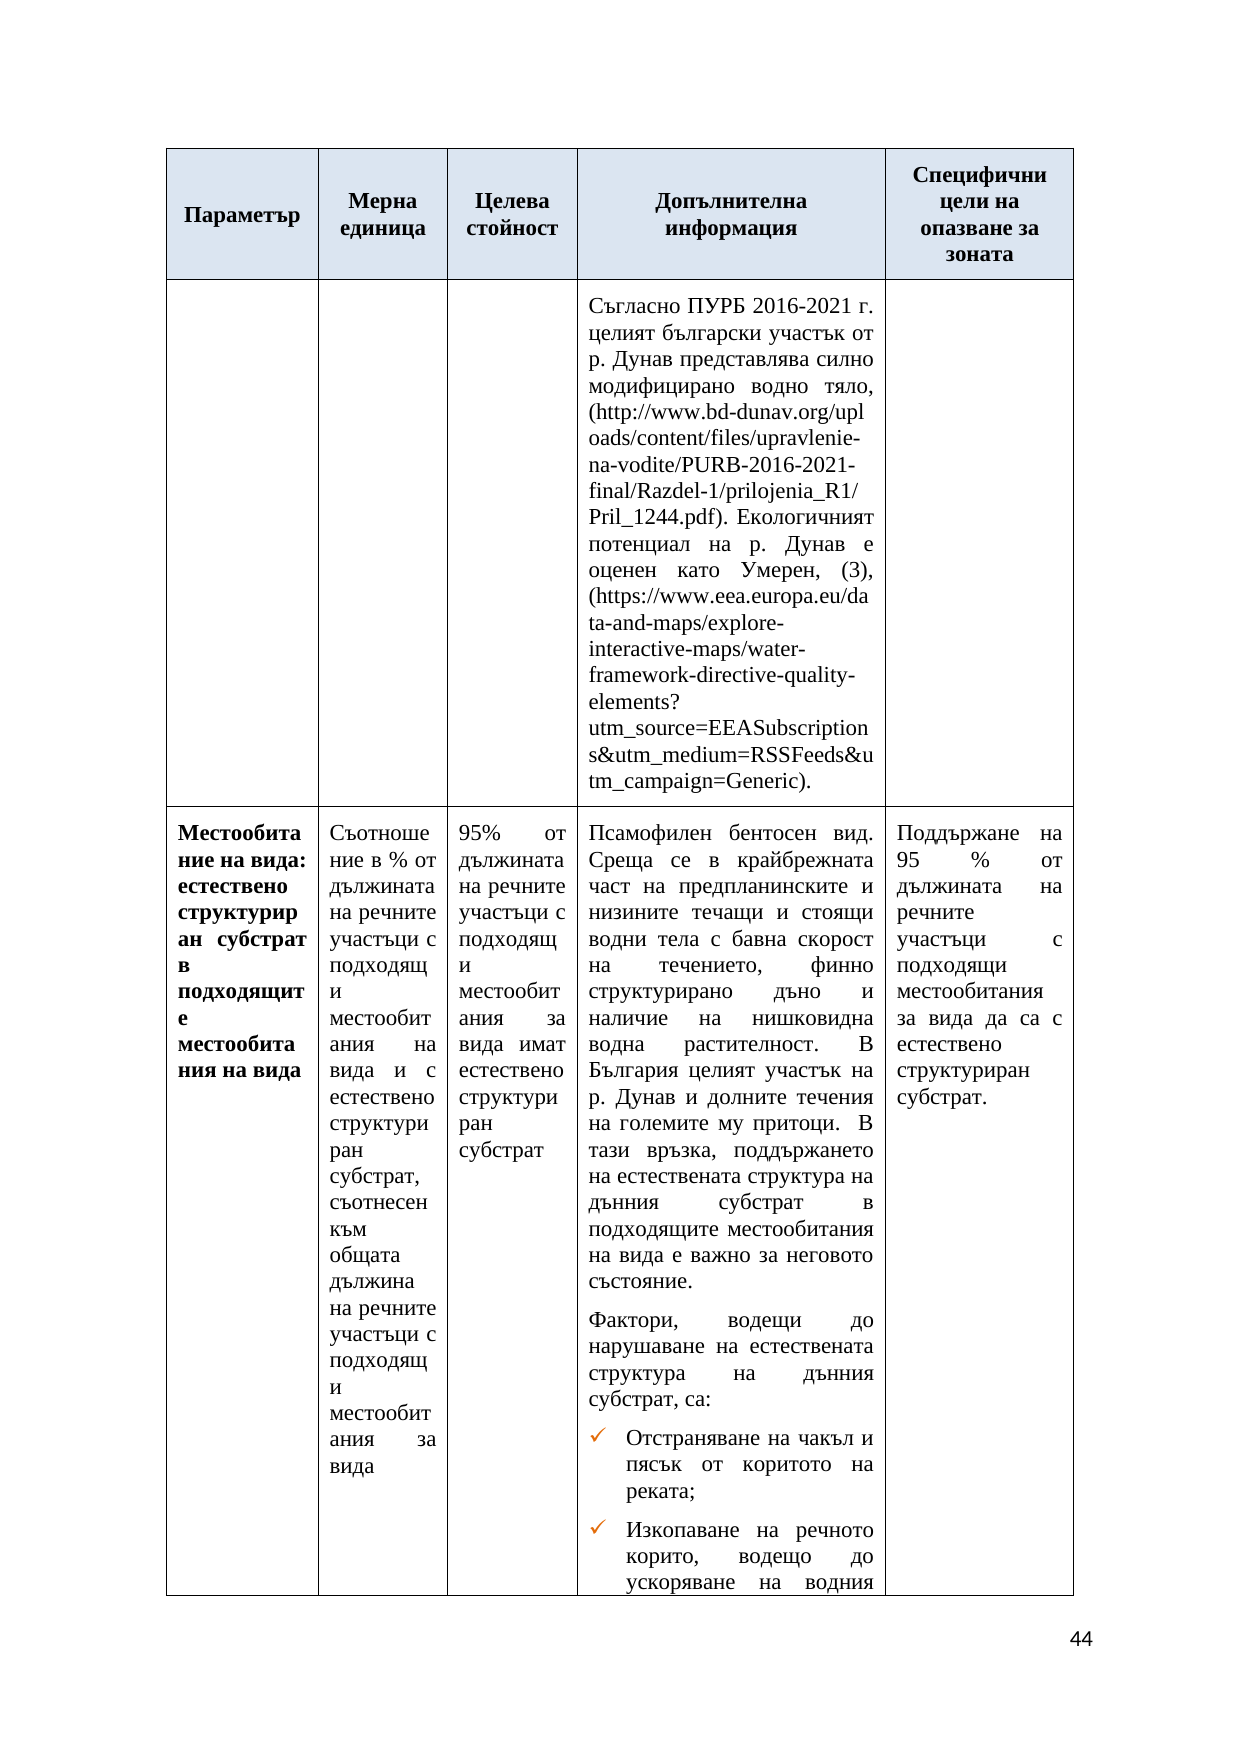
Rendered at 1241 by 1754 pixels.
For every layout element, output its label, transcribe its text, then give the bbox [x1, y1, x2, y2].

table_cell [167, 280, 318, 806]
table_header Мерна единица [319, 149, 447, 279]
table_header Допълнителна информация [578, 149, 885, 279]
table_header Параметър [167, 149, 318, 279]
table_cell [886, 280, 1073, 806]
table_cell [886, 807, 1073, 1595]
table_header Целева стойност [448, 149, 577, 279]
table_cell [448, 807, 577, 1595]
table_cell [578, 807, 885, 1595]
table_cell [448, 280, 577, 806]
table_header Специфични цели на опазване за зоната [886, 149, 1073, 279]
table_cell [578, 280, 885, 806]
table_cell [319, 280, 447, 806]
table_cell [167, 807, 318, 1595]
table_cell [319, 807, 447, 1595]
